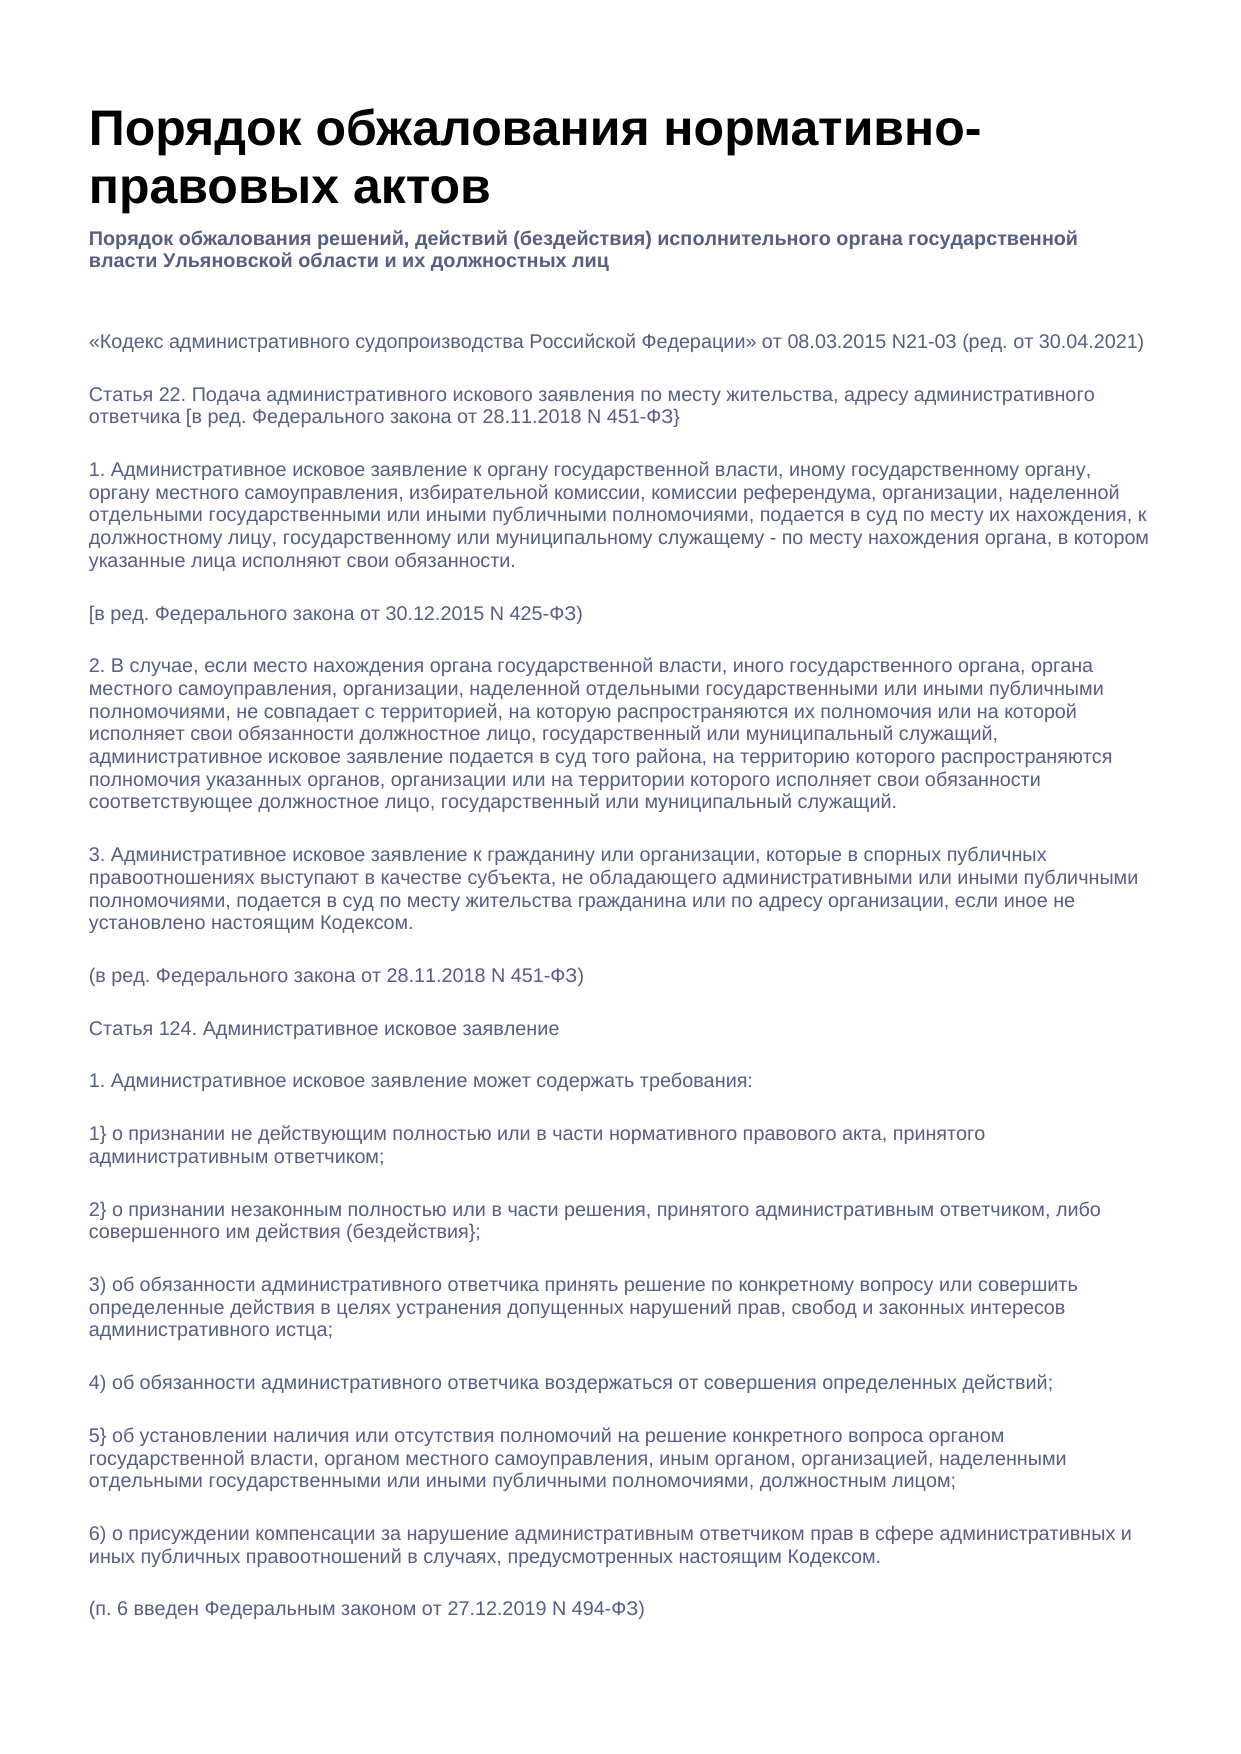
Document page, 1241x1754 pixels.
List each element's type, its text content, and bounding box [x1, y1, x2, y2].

text (в ред. Федерального закона от 28.11.2018 N 451-ФЗ) [89, 964, 1152, 987]
text 6) о присуждении компенсации за нарушение административным ответчиком прав в сфере административных и иных публичных правоотношений в случаях, предусмотренных настоящим Кодексом. [89, 1522, 1152, 1567]
text Порядок обжалования решений, действий (бездействия) исполнительного органа государственной власти Ульяновской области и их должностных лиц [89, 226, 1152, 300]
text 2} о признании незаконным полностью или в части решения, принятого административным ответчиком, либо совершенного им действия (бездействия}; [89, 1197, 1152, 1243]
text Статья 124. Административное исковое заявление [89, 1017, 1152, 1039]
text Статья 22. Подача административного искового заявления по месту жительства, адресу административного ответчика [в ред. Федерального закона от 28.11.2018 N 451-ФЗ} [89, 382, 1152, 428]
text 2. В случае, если место нахождения органа государственной власти, иного государственного органа, органа местного самоуправления, организации, наделенной отдельными государственными или иными публичными полномочиями, не совпадает с территорией, на которую распространяются их полномочия или на которой исполняет свои обязанности должностное лицо, государственный или муниципальный служащий, административное исковое заявление подается в суд того района, на территорию которого распространяются полномочия указанных органов, организации или на территории которого исполняет свои обязанности соответствующее должностное лицо, государственный или муниципальный служащий. [89, 654, 1152, 813]
text [в ред. Федерального закона от 30.12.2015 N 425-ФЗ) [89, 601, 1152, 624]
text «Кодекс административного судопроизводства Российской Федерации» от 08.03.2015 N21-03 (ред. от 30.04.2021) [89, 330, 1152, 352]
text 1. Административное исковое заявление может содержать требования: [89, 1069, 1152, 1092]
text 4) об обязанности административного ответчика воздержаться от совершения определенных действий; [89, 1371, 1152, 1394]
text 5} об установлении наличия или отсутствия полномочий на решение конкретного вопроса органом государственной власти, органом местного самоуправления, иным органом, организацией, наделенными отдельными государственными или иными публичными полномочиями, должностным лицом; [89, 1424, 1152, 1492]
text 3) об обязанности административного ответчика принять решение по конкретному вопросу или совершить определенные действия в целях устранения допущенных нарушений прав, свобод и законных интересов административного истца; [89, 1273, 1152, 1341]
text (п. 6 введен Федеральным законом от 27.12.2019 N 494-ФЗ) [89, 1597, 1152, 1620]
text 1} о признании не действующим полностью или в части нормативного правового акта, принятого административным ответчиком; [89, 1122, 1152, 1167]
text Порядок обжалования нормативно-правовых актов [89, 99, 1152, 214]
text 1. Административное исковое заявление к органу государственной власти, иному государственному органу, органу местного самоуправления, избирательной комиссии, комиссии референдума, организации, наделенной отдельными государственными или иными публичными полномочиями, подается в суд по месту их нахождения, к должностному лицу, государственному или муниципальному служащему - по месту нахождения органа, в котором указанные лица исполняют свои обязанности. [89, 458, 1152, 571]
text 3. Административное исковое заявление к гражданину или организации, которые в спорных публичных правоотношениях выступают в качестве субъекта, не обладающего административными или иными публичными полномочиями, подается в суд по месту жительства гражданина или по адресу организации, если иное не установлено настоящим Кодексом. [89, 843, 1152, 934]
